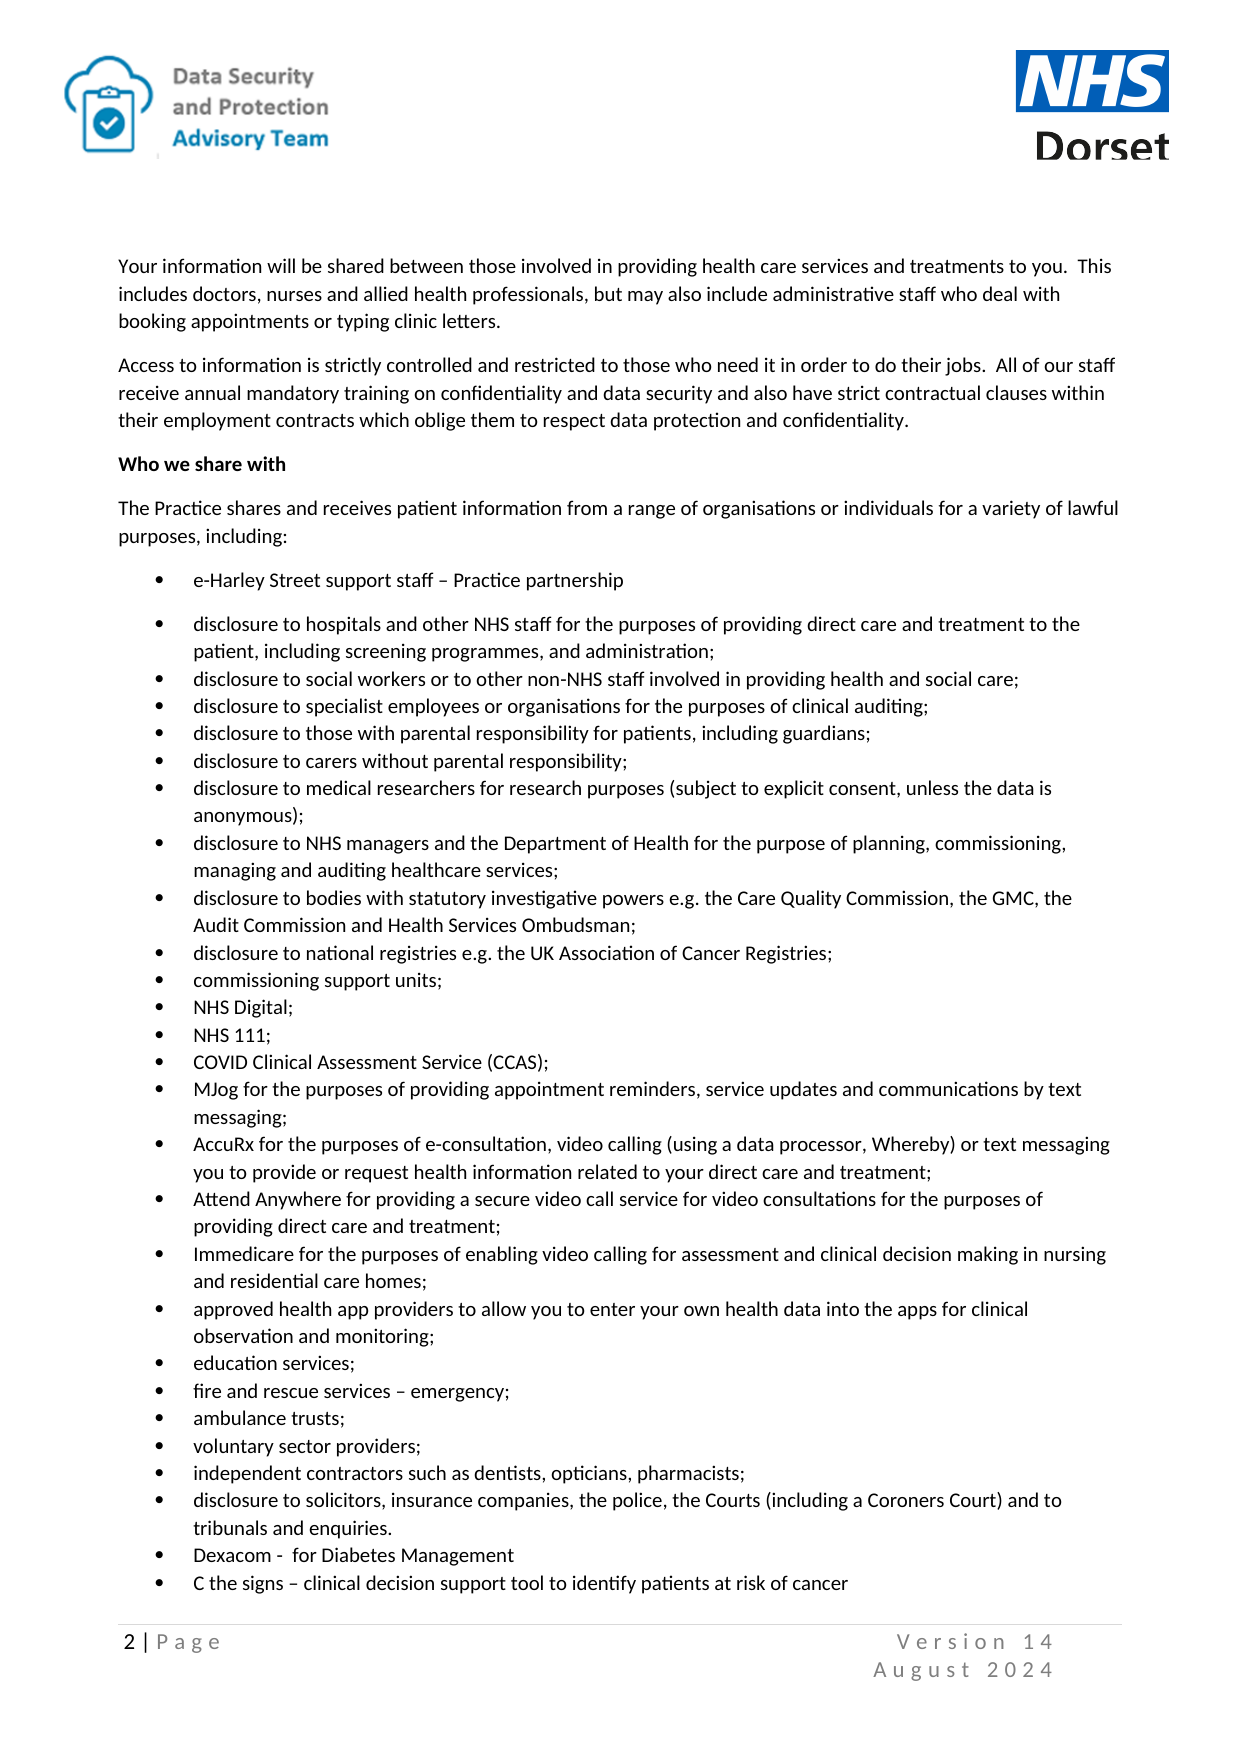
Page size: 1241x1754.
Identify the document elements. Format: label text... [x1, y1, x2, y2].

list education services; [156, 1351, 1122, 1376]
list disclosure to specialist employees or organisations for the purposes of clinical auditing; [156, 693, 1122, 718]
list independent contractors such as dentists, opticians, pharmacists; [156, 1460, 1122, 1486]
text Access to information is strictly controlled and restricted to those who need it in order to do their jobs. All of our staff receive annual mandatory training on confidentiality and data security and also have strict contractual clauses within their employment contracts which oblige them to respect data protection and confidentiality. [118, 352, 1122, 433]
list fire and rescue services – emergency; [156, 1378, 1122, 1403]
list ambulance trusts; [156, 1405, 1122, 1431]
list Immedicare for the purposes of enabling video calling for assessment and clinical decision making in nursing and residential care homes; [156, 1241, 1122, 1294]
list MJog for the purposes of providing appointment reminders, service updates and communications by text messaging; [156, 1077, 1122, 1129]
picture [1015, 50, 1169, 160]
list voluntary sector providers; [156, 1433, 1122, 1458]
list Attend Anywhere for providing a secure video call service for video consultations for the purposes of providing direct care and treatment; [156, 1186, 1122, 1239]
list disclosure to hospitals and other NHS staff for the purposes of providing direct care and treatment to the patient, including screening programmes, and administration; [156, 611, 1122, 664]
list disclosure to solicitors, insurance companies, the police, the Courts (including a Coroners Court) and to tribunals and enquiries. [156, 1488, 1122, 1540]
list disclosure to medical researchers for research purposes (subject to explicit consent, unless the data is anonymous); [156, 775, 1122, 828]
list approved health app providers to allow you to enter your own health data into the apps for clinical observation and monitoring; [156, 1296, 1122, 1349]
list e-Harley Street support staff – Practice partnership [156, 567, 1122, 592]
list NHS 111; [156, 1022, 1122, 1047]
list Dexacom - for Diabetes Management [156, 1542, 1122, 1568]
list AccuRx for the purposes of e-consultation, video calling (using a data processor, Whereby) or text messaging you to provide or request health information related to your direct care and treatment; [156, 1131, 1122, 1184]
list disclosure to carers without parental responsibility; [156, 748, 1122, 773]
text Your information will be shared between those involved in providing health care services and treatments to you. This includes doctors, nurses and allied health professionals, but may also include administrative staff who deal with booking appointments or typing clinic letters. [118, 254, 1122, 334]
list NHS Digital; [156, 994, 1122, 1020]
list C the signs – clinical decision support tool to identify patients at risk of cancer [156, 1570, 1122, 1595]
subtitle Who we share with [118, 451, 1122, 477]
text The Practice shares and receives patient information from a range of organisations or individuals for a variety of lawful purposes, including: [118, 495, 1122, 548]
list disclosure to those with parental responsibility for patients, including guardians; [156, 721, 1122, 746]
list disclosure to NHS managers and the Department of Health for the purpose of planning, commissioning, managing and auditing healthcare services; [156, 830, 1122, 883]
list disclosure to national registries e.g. the UK Association of Cancer Registries; [156, 940, 1122, 965]
list disclosure to bodies with statutory investigative powers e.g. the Care Quality Commission, the GMC, the Audit Commission and Health Services Ombudsman; [156, 885, 1122, 938]
list disclosure to social workers or to other non-NHS staff involved in providing health and social care; [156, 666, 1122, 691]
list commissioning support units; [156, 967, 1122, 992]
picture [62, 45, 328, 158]
list COVID Clinical Assessment Service (CCAS); [156, 1049, 1122, 1075]
